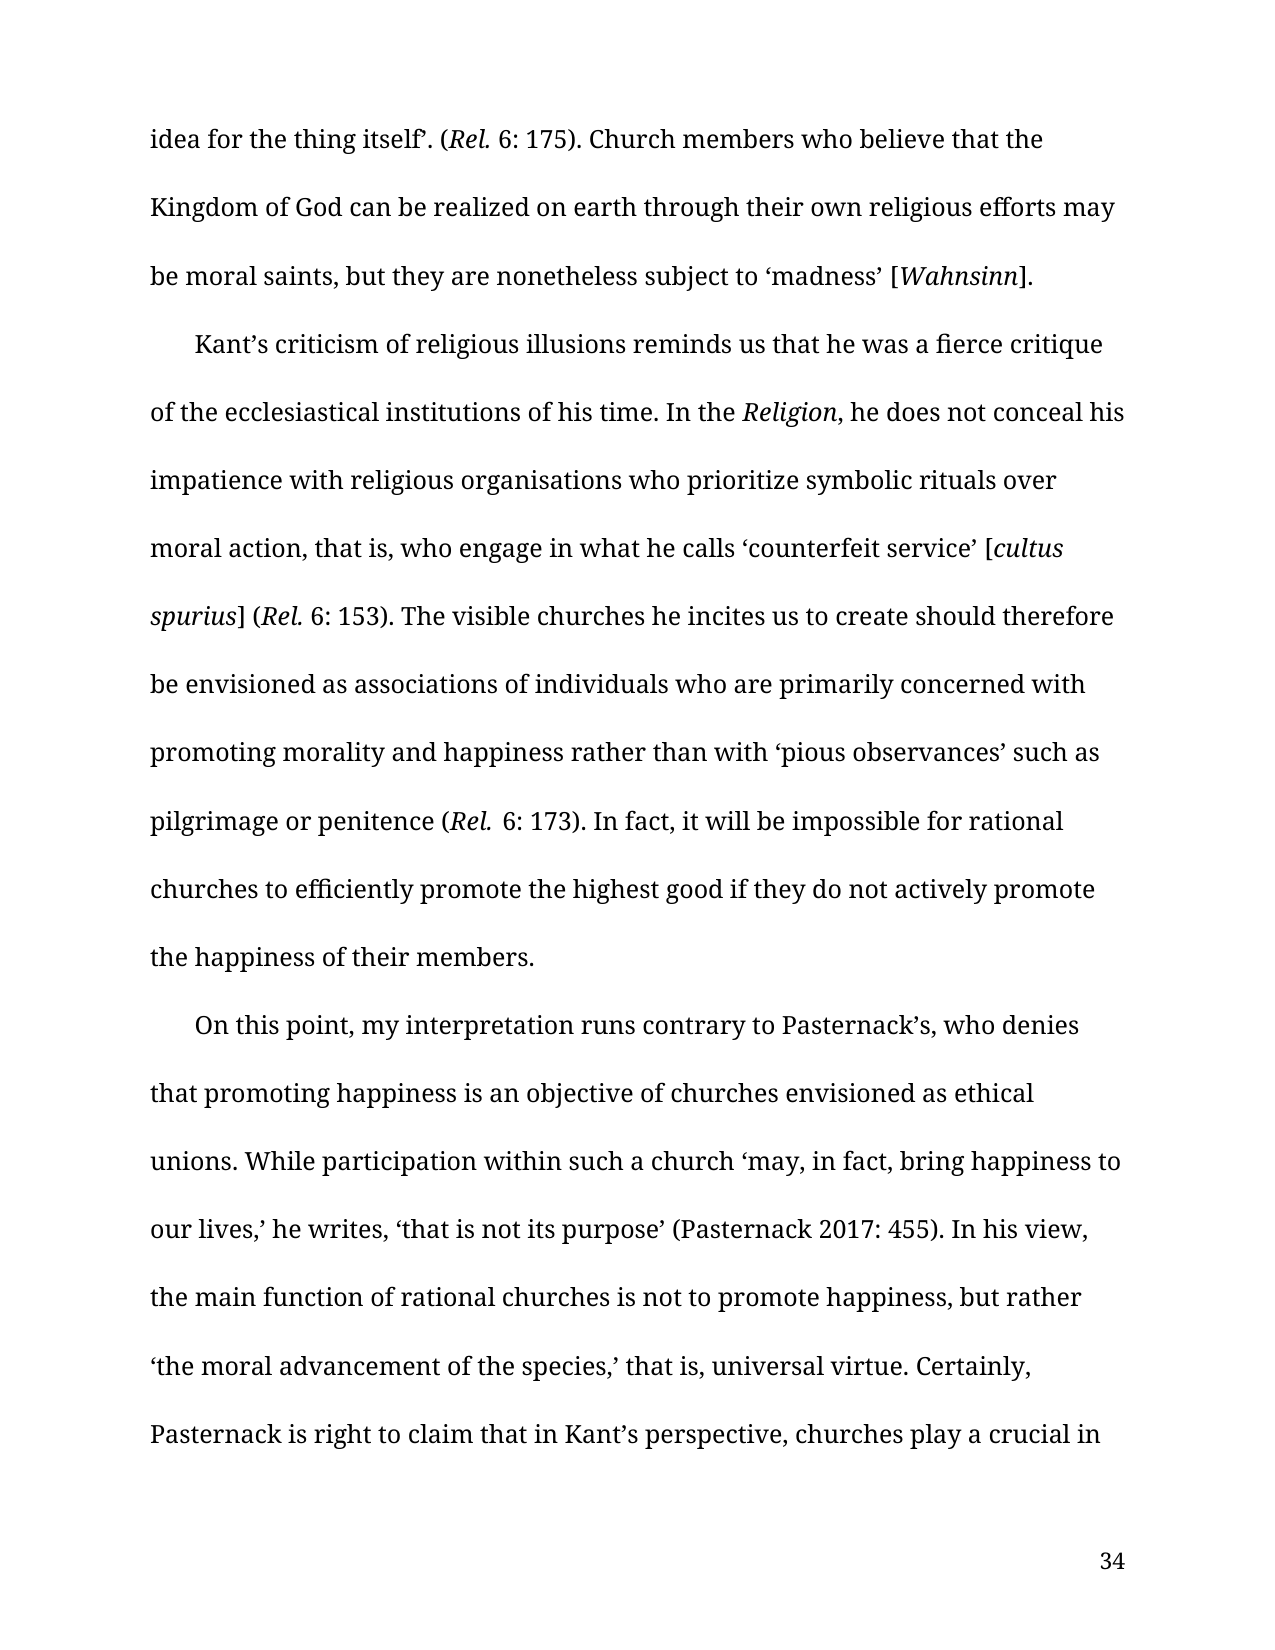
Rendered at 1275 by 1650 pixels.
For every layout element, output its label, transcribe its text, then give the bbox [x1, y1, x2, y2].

text Kant’s criticism of religious illusions reminds us that he was a fierce critique of the ecclesiastical institutions of his time. In the Religion, he does not conceal his impatience with religious organisations who prioritize symbolic rituals over moral action, that is, who engage in what he calls ‘counterfeit service’ [cultus spurius] (Rel. 6: 153). The visible churches he incites us to create should therefore be envisioned as associations of individuals who are primarily concerned with promoting morality and happiness rather than with ‘pious observances’ such as pilgrimage or penitence (Rel. 6: 173). In fact, it will be impossible for rational churches to efficiently promote the highest good if they do not actively promote the happiness of their members. [150, 326, 1125, 973]
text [150, 1007, 1125, 1450]
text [150, 122, 1125, 292]
